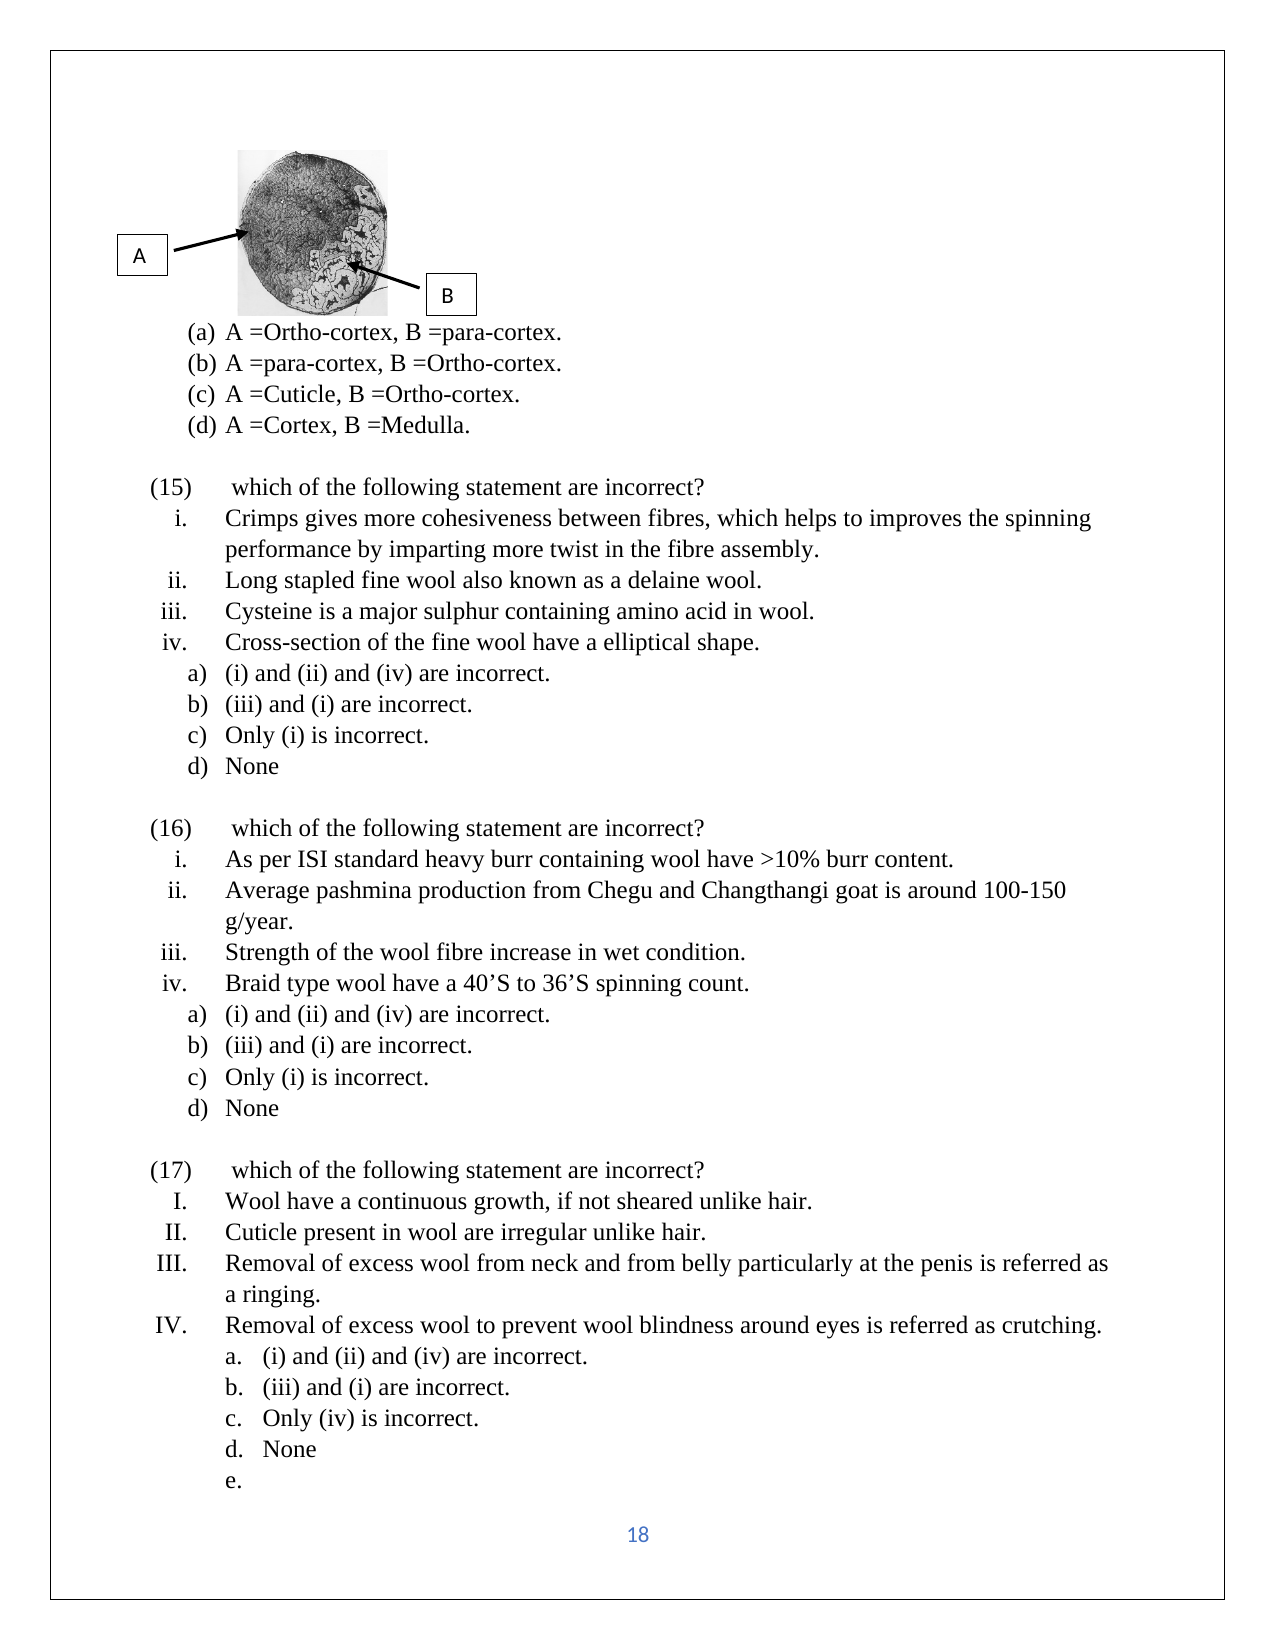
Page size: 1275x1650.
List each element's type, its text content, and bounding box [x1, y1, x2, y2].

list A =Ortho-cortex, B =para-cortex. [187, 317, 1125, 346]
list which of the following statement are incorrect? [150, 472, 1125, 501]
list None [187, 751, 1125, 780]
list which of the following statement are incorrect? [150, 813, 1125, 842]
list Removal of excess wool to prevent wool blindness around eyes is referred as crutching. [187, 1310, 1125, 1339]
list A =Cortex, B =Medulla. [187, 411, 1125, 439]
list Long stapled fine wool also known as a delaine wool. [187, 565, 1125, 594]
list None [225, 1434, 1125, 1463]
list Only (i) is incorrect. [187, 1062, 1125, 1090]
list Only (i) is incorrect. [187, 720, 1125, 749]
list (i) and (ii) and (iv) are incorrect. [225, 1341, 1125, 1370]
list Average pashmina production from Chegu and Changthangi goat is around 100-150 g/year. [187, 875, 1125, 935]
list A =para-cortex, B =Ortho-cortex. [187, 348, 1125, 377]
list (i) and (ii) and (iv) are incorrect. [187, 658, 1125, 687]
list Strength of the wool fibre increase in wet condition. [187, 937, 1125, 966]
list Crimps gives more cohesiveness between fibres, which helps to improves the spinning performance by imparting more twist in the fibre assembly. [187, 503, 1125, 563]
list (iii) and (i) are incorrect. [187, 689, 1125, 718]
list Cysteine is a major sulphur containing amino acid in wool. [187, 596, 1125, 625]
list (i) and (ii) and (iv) are incorrect. [187, 999, 1125, 1028]
list As per ISI standard heavy burr containing wool have >10% burr content. [187, 844, 1125, 873]
picture [237, 150, 388, 316]
list Cross-section of the fine wool have a elliptical shape. [187, 627, 1125, 656]
list (iii) and (i) are incorrect. [187, 1031, 1125, 1059]
list Braid type wool have a 40’S to 36’S spinning count. [187, 968, 1125, 997]
list which of the following statement are incorrect? [150, 1155, 1125, 1183]
list Cuticle present in wool are irregular unlike hair. [187, 1217, 1125, 1246]
list A =Cuticle, B =Ortho-cortex. [187, 379, 1125, 408]
list (iii) and (i) are incorrect. [225, 1372, 1125, 1401]
list None [187, 1093, 1125, 1121]
list Removal of excess wool from neck and from belly particularly at the penis is referred as a ringing. [187, 1248, 1125, 1308]
list Only (iv) is incorrect. [225, 1403, 1125, 1432]
list Wool have a continuous growth, if not sheared unlike hair. [187, 1186, 1125, 1214]
